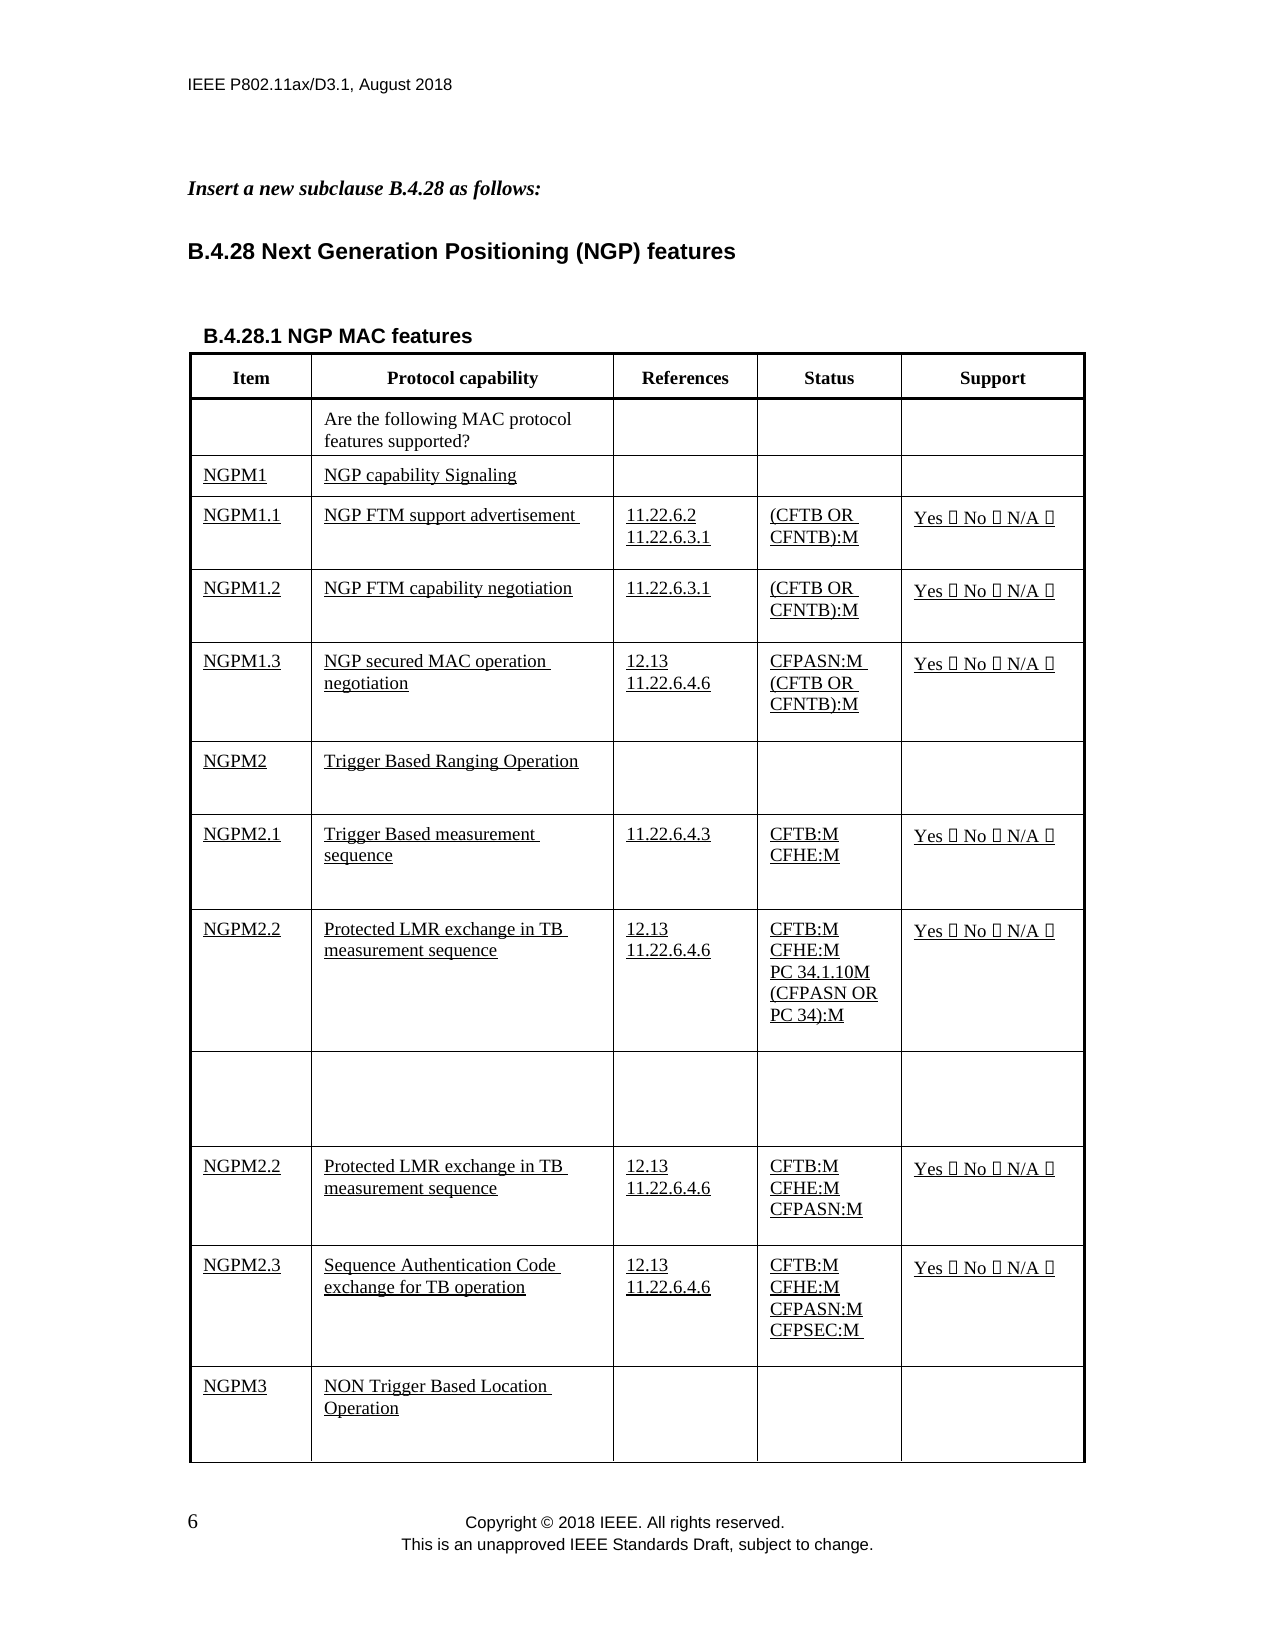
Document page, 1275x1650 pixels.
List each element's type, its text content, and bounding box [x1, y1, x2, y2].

table_cell Yes  No  N/A  [902, 1246, 1083, 1366]
table_cell [312, 1052, 613, 1146]
table_cell CFTB:M CFHE:M PC 34.1.10M (CFPASN OR PC 34):M [758, 910, 901, 1051]
table_cell 12.13 11.22.6.4.6 [614, 1147, 757, 1245]
table_cell Yes  No  N/A  [902, 910, 1083, 1051]
table_cell NGPM1.2 [192, 570, 311, 641]
table_cell Item [192, 355, 311, 397]
table_cell NGPM1.3 [192, 643, 311, 741]
table_cell [758, 456, 901, 496]
table_cell Protected LMR exchange in TB measurement sequence [312, 910, 613, 1051]
table_cell 12.13 11.22.6.4.6 [614, 643, 757, 741]
table_cell Trigger Based measurement sequence [312, 815, 613, 909]
table_cell NGPM3 [192, 1367, 311, 1461]
table_cell 11.22.6.3.1 [614, 570, 757, 641]
table_cell [758, 400, 901, 455]
table_cell Protocol capability [312, 355, 613, 397]
table_cell Yes  No  N/A  [902, 815, 1083, 909]
table_cell [758, 1367, 901, 1461]
table_cell [614, 1052, 757, 1146]
table_cell Protected LMR exchange in TB measurement sequence [312, 1147, 613, 1245]
table_cell [902, 400, 1083, 455]
table_cell 11.22.6.2 11.22.6.3.1 [614, 497, 757, 568]
table_cell NGPM2.3 [192, 1246, 311, 1366]
table_cell References [614, 355, 757, 397]
table_cell Yes  No  N/A  [902, 643, 1083, 741]
table_cell Support [902, 355, 1083, 397]
table_cell [902, 1052, 1083, 1146]
table_cell NGPM2.2 [192, 1147, 311, 1245]
table_cell NGP secured MAC operation negotiation [312, 643, 613, 741]
table_cell [614, 742, 757, 813]
table_cell CFTB:M CFHE:M [758, 815, 901, 909]
table_cell [614, 1367, 757, 1461]
table_cell NGPM1.1 [192, 497, 311, 568]
table_cell Trigger Based Ranging Operation [312, 742, 613, 813]
table_cell Yes  No  N/A  [902, 497, 1083, 568]
table_cell CFTB:M CFHE:M CFPASN:M CFPSEC:M [758, 1246, 901, 1366]
table_cell CFTB:M CFHE:M CFPASN:M [758, 1147, 901, 1245]
table_cell NGP FTM capability negotiation [312, 570, 613, 641]
table_cell CFPASN:M (CFTB OR CFNTB):M [758, 643, 901, 741]
table_cell Yes  No  N/A  [902, 1147, 1083, 1245]
table_cell [902, 456, 1083, 496]
table_cell [192, 400, 311, 455]
table_cell [758, 1052, 901, 1146]
table_cell 11.22.6.4.3 [614, 815, 757, 909]
table_cell NGP capability Signaling [312, 456, 613, 496]
table_cell [902, 742, 1083, 813]
table_cell Yes  No  N/A  [902, 570, 1083, 641]
table_cell 12.13 11.22.6.4.6 [614, 1246, 757, 1366]
table_cell NGPM1 [192, 456, 311, 496]
table_header B.4.28.1 NGP MAC features [191, 290, 1084, 352]
table_cell Sequence Authentication Code exchange for TB operation [312, 1246, 613, 1366]
table_cell 12.13 11.22.6.4.6 [614, 910, 757, 1051]
table_cell [192, 1052, 311, 1146]
table_cell NGPM2.1 [192, 815, 311, 909]
table_cell (CFTB OR CFNTB):M [758, 570, 901, 641]
table_cell Status [758, 355, 901, 397]
table_cell [614, 456, 757, 496]
table_cell NGPM2.2 [192, 910, 311, 1051]
table_cell Are the following MAC protocol features supported? [312, 400, 613, 455]
table_cell [758, 742, 901, 813]
text B.4.28 Next Generation Positioning (NGP) features [187, 237, 1087, 264]
table_cell [614, 400, 757, 455]
table_cell NGP FTM support advertisement [312, 497, 613, 568]
table_cell [902, 1367, 1083, 1461]
text Insert a new subclause B.4.28 as follows: [187, 175, 1087, 200]
table_cell NGPM2 [192, 742, 311, 813]
table_cell (CFTB OR CFNTB):M [758, 497, 901, 568]
table_cell NON Trigger Based Location Operation [312, 1367, 613, 1461]
